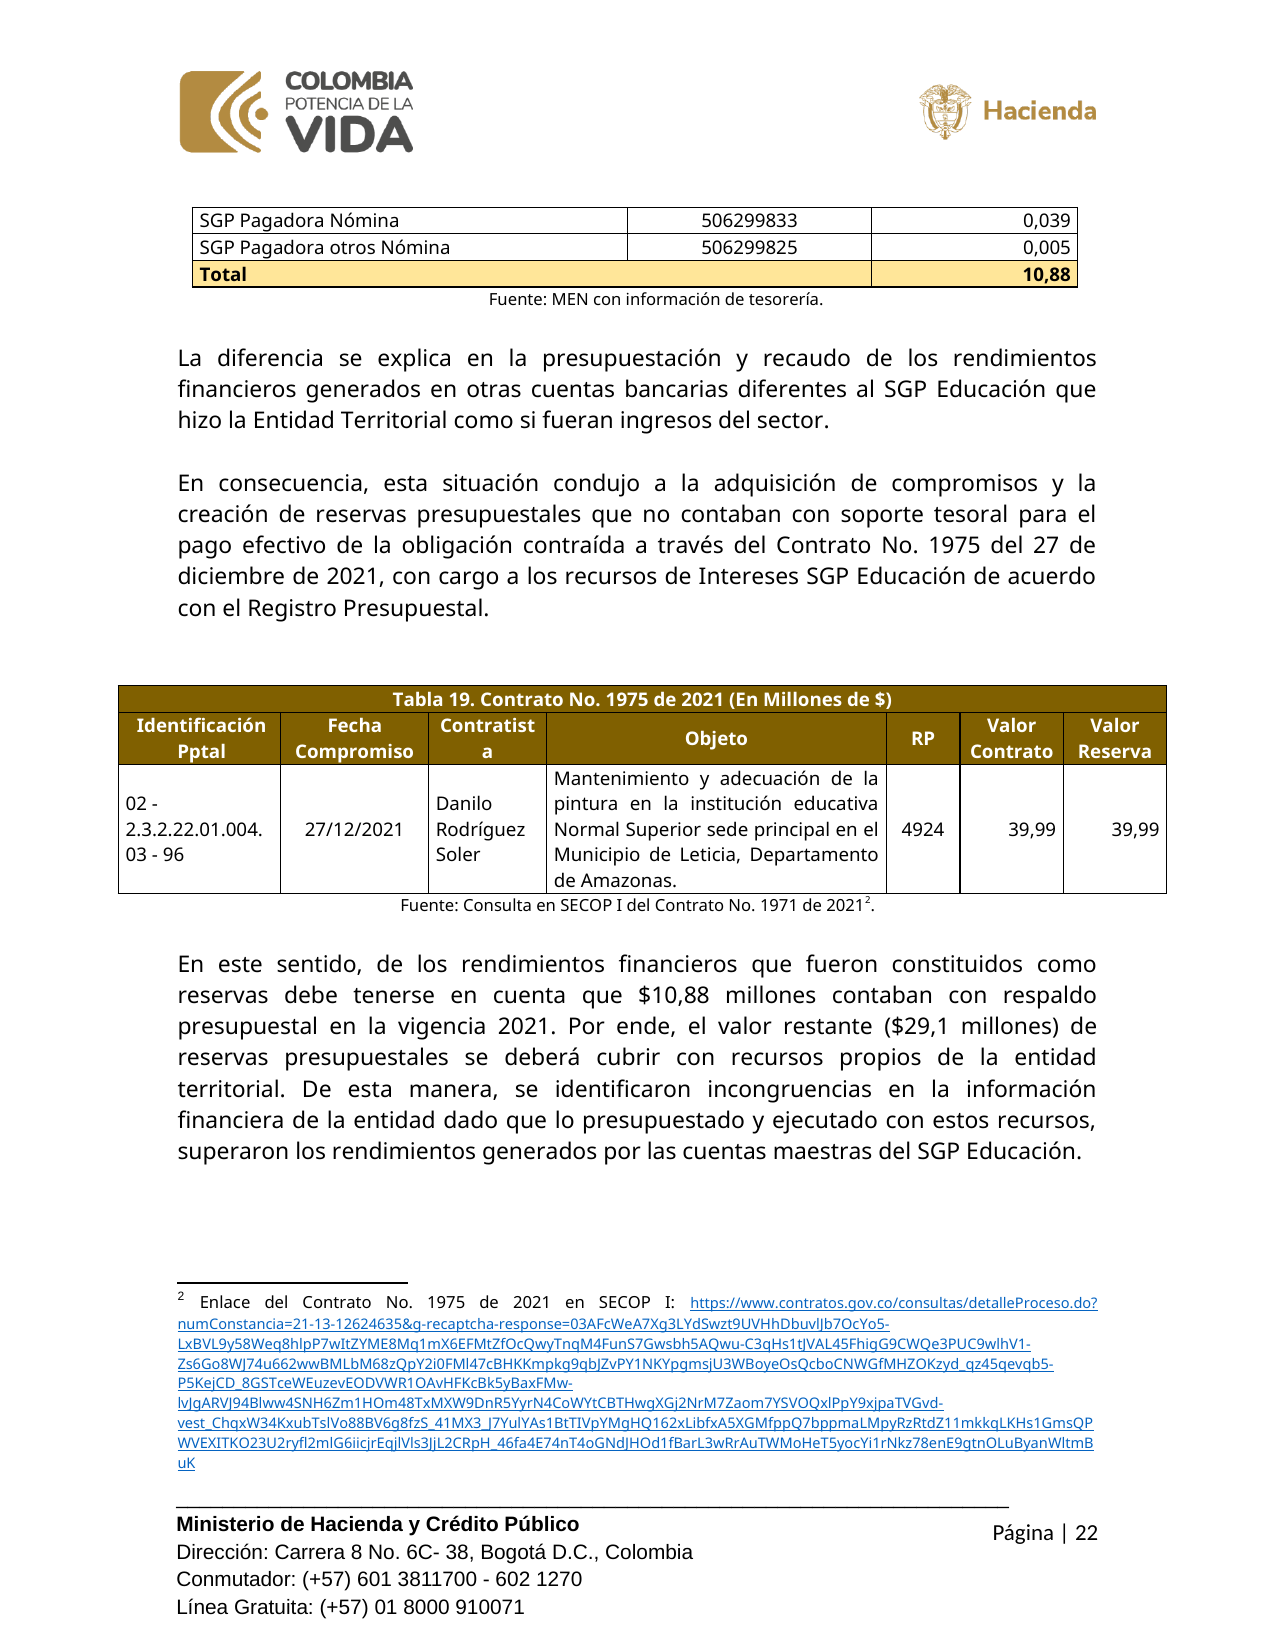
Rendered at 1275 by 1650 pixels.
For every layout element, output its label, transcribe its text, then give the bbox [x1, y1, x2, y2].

text Fuente: MEN con información de tesorería. [215, 287, 1098, 310]
table_cell 506299833 [628, 208, 871, 233]
table_cell Objeto [547, 713, 886, 764]
table_cell Identificación Pptal [119, 713, 280, 764]
table_cell 10,88 [872, 261, 1077, 286]
table_cell Fecha Compromiso [281, 713, 428, 764]
table_cell Total [193, 261, 871, 286]
table_cell 39,99 [1064, 765, 1166, 892]
table_cell 506299825 [628, 234, 871, 260]
table_cell SGP Pagadora otros Nómina [193, 234, 627, 260]
table_cell Contratista [429, 713, 546, 764]
text En este sentido, de los rendimientos financieros que fueron constituidos como reservas debe tenerse en cuenta que $10,88 millones contaban con respaldo presupuestal en la vigencia 2021. Por ende, el valor restante ($29,1 millones) de reservas presupuestales se deberá cubrir con recursos propios de la entidad territorial. De esta manera, se identificaron incongruencias en la información financiera de la entidad dado que lo presupuestado y ejecutado con estos recursos, superaron los rendimientos generados por las cuentas maestras del SGP Educación. [177, 947, 1098, 1166]
text Fuente: Consulta en SECOP I del Contrato No. 1971 de 2021. [177, 894, 1098, 916]
text En consecuencia, esta situación condujo a la adquisición de compromisos y la creación de reservas presupuestales que no contaban con soporte tesoral para el pago efectivo de la obligación contraída a través del Contrato No. 1975 del 27 de diciembre de 2021, con cargo a los recursos de Intereses SGP Educación de acuerdo con el Registro Presupuestal. [177, 466, 1098, 623]
table_cell Danilo Rodríguez Soler [429, 765, 546, 892]
table_cell Valor Contrato [961, 713, 1063, 764]
table_cell 0,005 [872, 234, 1077, 260]
table_cell RP [887, 713, 959, 764]
table_cell 02 - 2.3.2.22.01.004.03 - 96 [119, 765, 280, 892]
table_cell 27/12/2021 [281, 765, 428, 892]
table_cell 0,039 [872, 208, 1077, 233]
table_cell Mantenimiento y adecuación de la pintura en la institución educativa Normal Superior sede principal en el Municipio de Leticia, Departamento de Amazonas. [547, 765, 886, 892]
table_cell SGP Pagadora Nómina [193, 208, 627, 233]
table_cell 39,99 [961, 765, 1063, 892]
text La diferencia se explica en la presupuestación y recaudo de los rendimientos financieros generados en otras cuentas bancarias diferentes al SGP Educación que hizo la Entidad Territorial como si fueran ingresos del sector. [177, 341, 1098, 435]
table_header Tabla 19. Contrato No. 1975 de 2021 (En Millones de $) [119, 686, 1166, 712]
table_cell Valor Reserva [1064, 713, 1166, 764]
picture [0, 0, 1275, 1649]
table_cell 4924 [887, 765, 959, 892]
